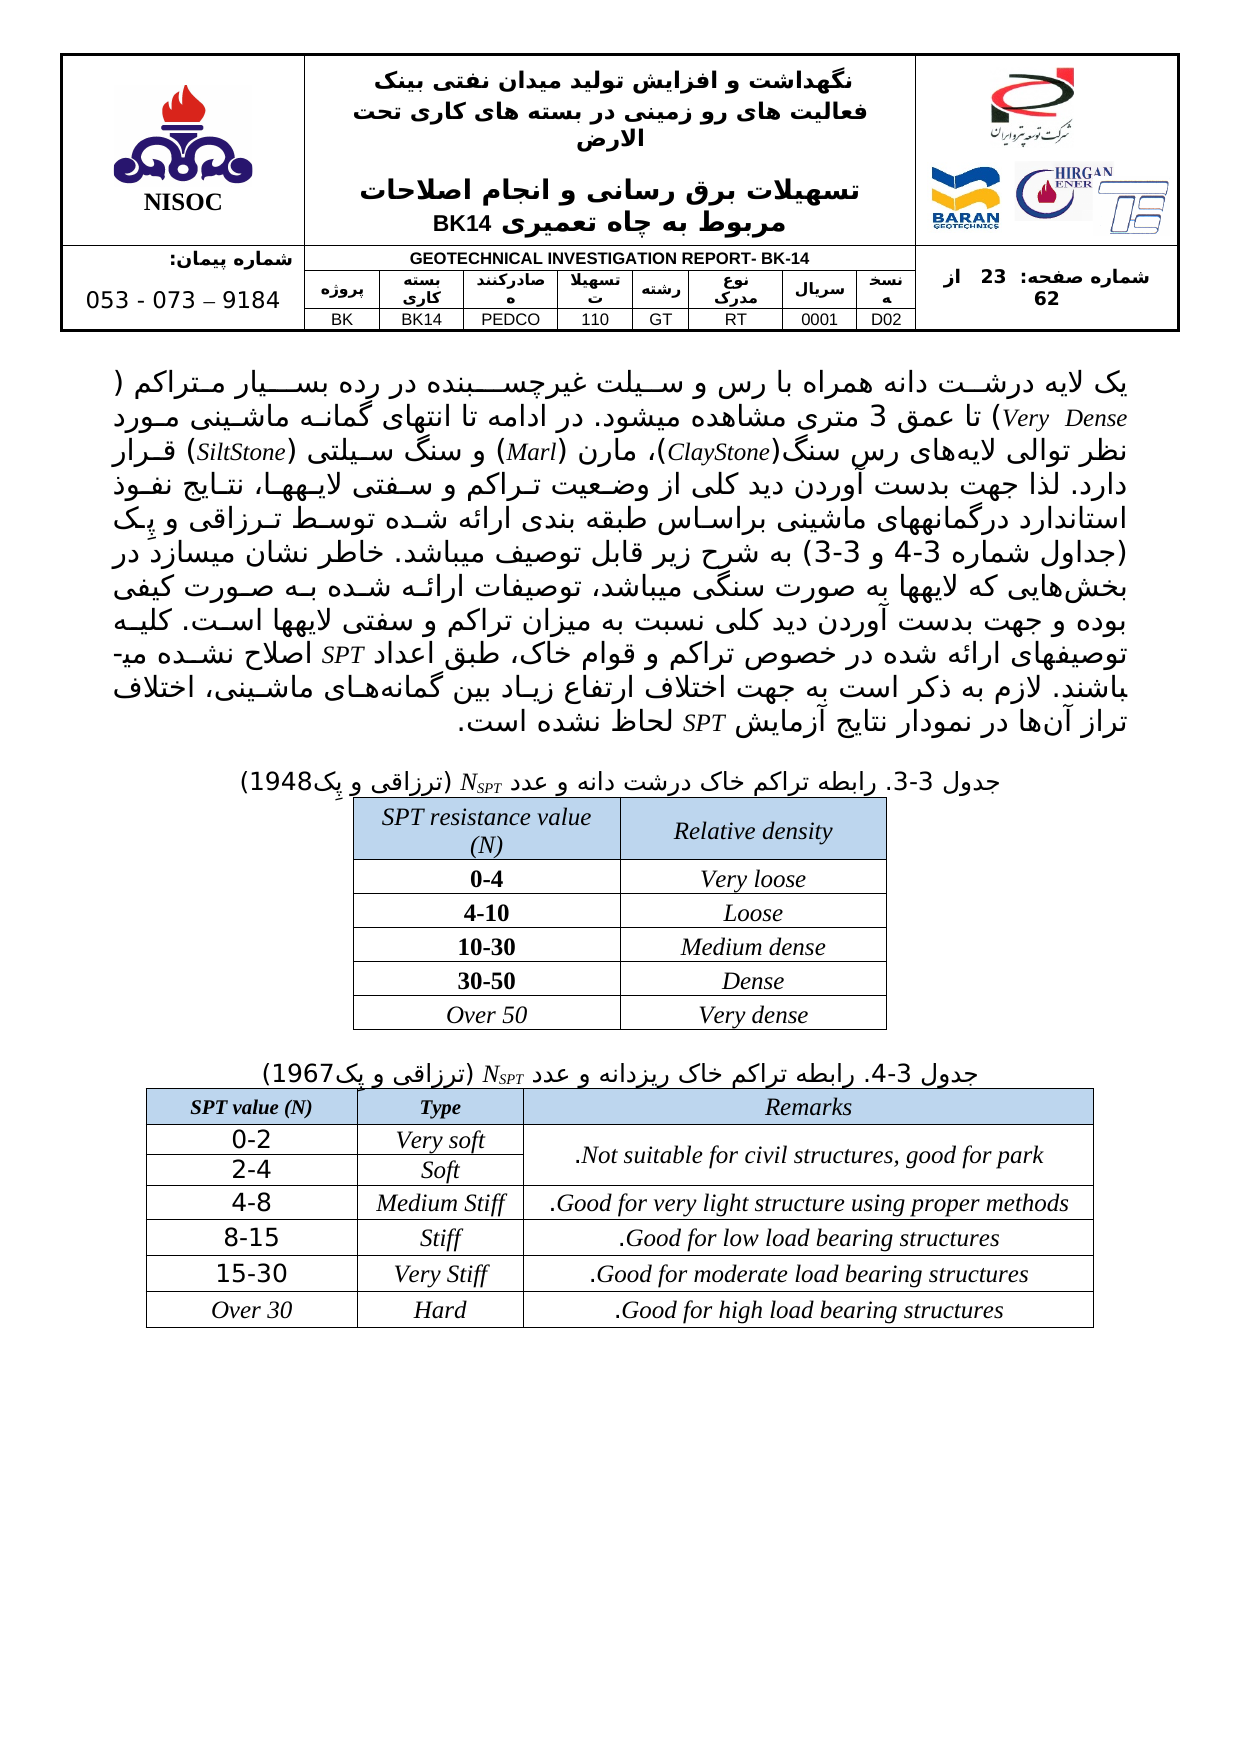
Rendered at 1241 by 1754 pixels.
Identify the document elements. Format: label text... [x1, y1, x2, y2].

table_header SPT value (N) [147, 1089, 357, 1124]
table_cell Medium Stiff [358, 1186, 523, 1219]
table_header Type [358, 1089, 523, 1124]
table_cell Loose [621, 894, 886, 927]
table_cell Over 30 [147, 1292, 357, 1327]
picture [927, 162, 1002, 233]
table_cell Dense [621, 962, 886, 995]
table_header SPT resistance value (N) [354, 798, 620, 859]
table_cell 30-50 [354, 962, 620, 995]
table_cell Not suitable for civil structures, good for park. [524, 1125, 1093, 1184]
table_cell 0-2 [147, 1125, 357, 1154]
table_cell 8-15 [147, 1220, 357, 1255]
table_cell Over 50 [354, 996, 620, 1029]
text جدول 3-4. رابطه تراکم خاک ریزدانه و عدد NSPT (ترزاقی و پِک1967) [112, 1059, 1128, 1088]
table_cell Soft [358, 1155, 523, 1184]
table_cell 4-8 [147, 1186, 357, 1219]
table_cell Good for very light structure using proper methods. [524, 1186, 1093, 1219]
table_cell 0-4 [354, 860, 620, 893]
picture [113, 85, 253, 187]
table_cell Good for low load bearing structures. [524, 1220, 1093, 1255]
table_cell Hard [358, 1292, 523, 1327]
table_header Relative density [621, 798, 886, 859]
table_cell Stiff [358, 1220, 523, 1255]
table_cell Very soft [358, 1125, 523, 1154]
table_cell Very loose [621, 860, 886, 893]
table_cell Very dense [621, 996, 886, 1029]
table_cell Medium dense [621, 928, 886, 961]
picture [990, 67, 1074, 148]
picture [1014, 161, 1115, 221]
table_header Remarks [524, 1089, 1093, 1124]
table_cell Good for high load bearing structures. [524, 1292, 1093, 1327]
table_cell 4-10 [354, 894, 620, 927]
table_cell 2-4 [147, 1155, 357, 1184]
table_cell 10-30 [354, 928, 620, 961]
table_cell Good for moderate load bearing structures. [524, 1256, 1093, 1291]
table_cell Very Stiff [358, 1256, 523, 1291]
text جدول 3-3. رابطه تراکم خاک درشت دانه و عدد NSPT (ترزاقی و پِک1948) [112, 767, 1128, 797]
table_cell 15-30 [147, 1256, 357, 1291]
